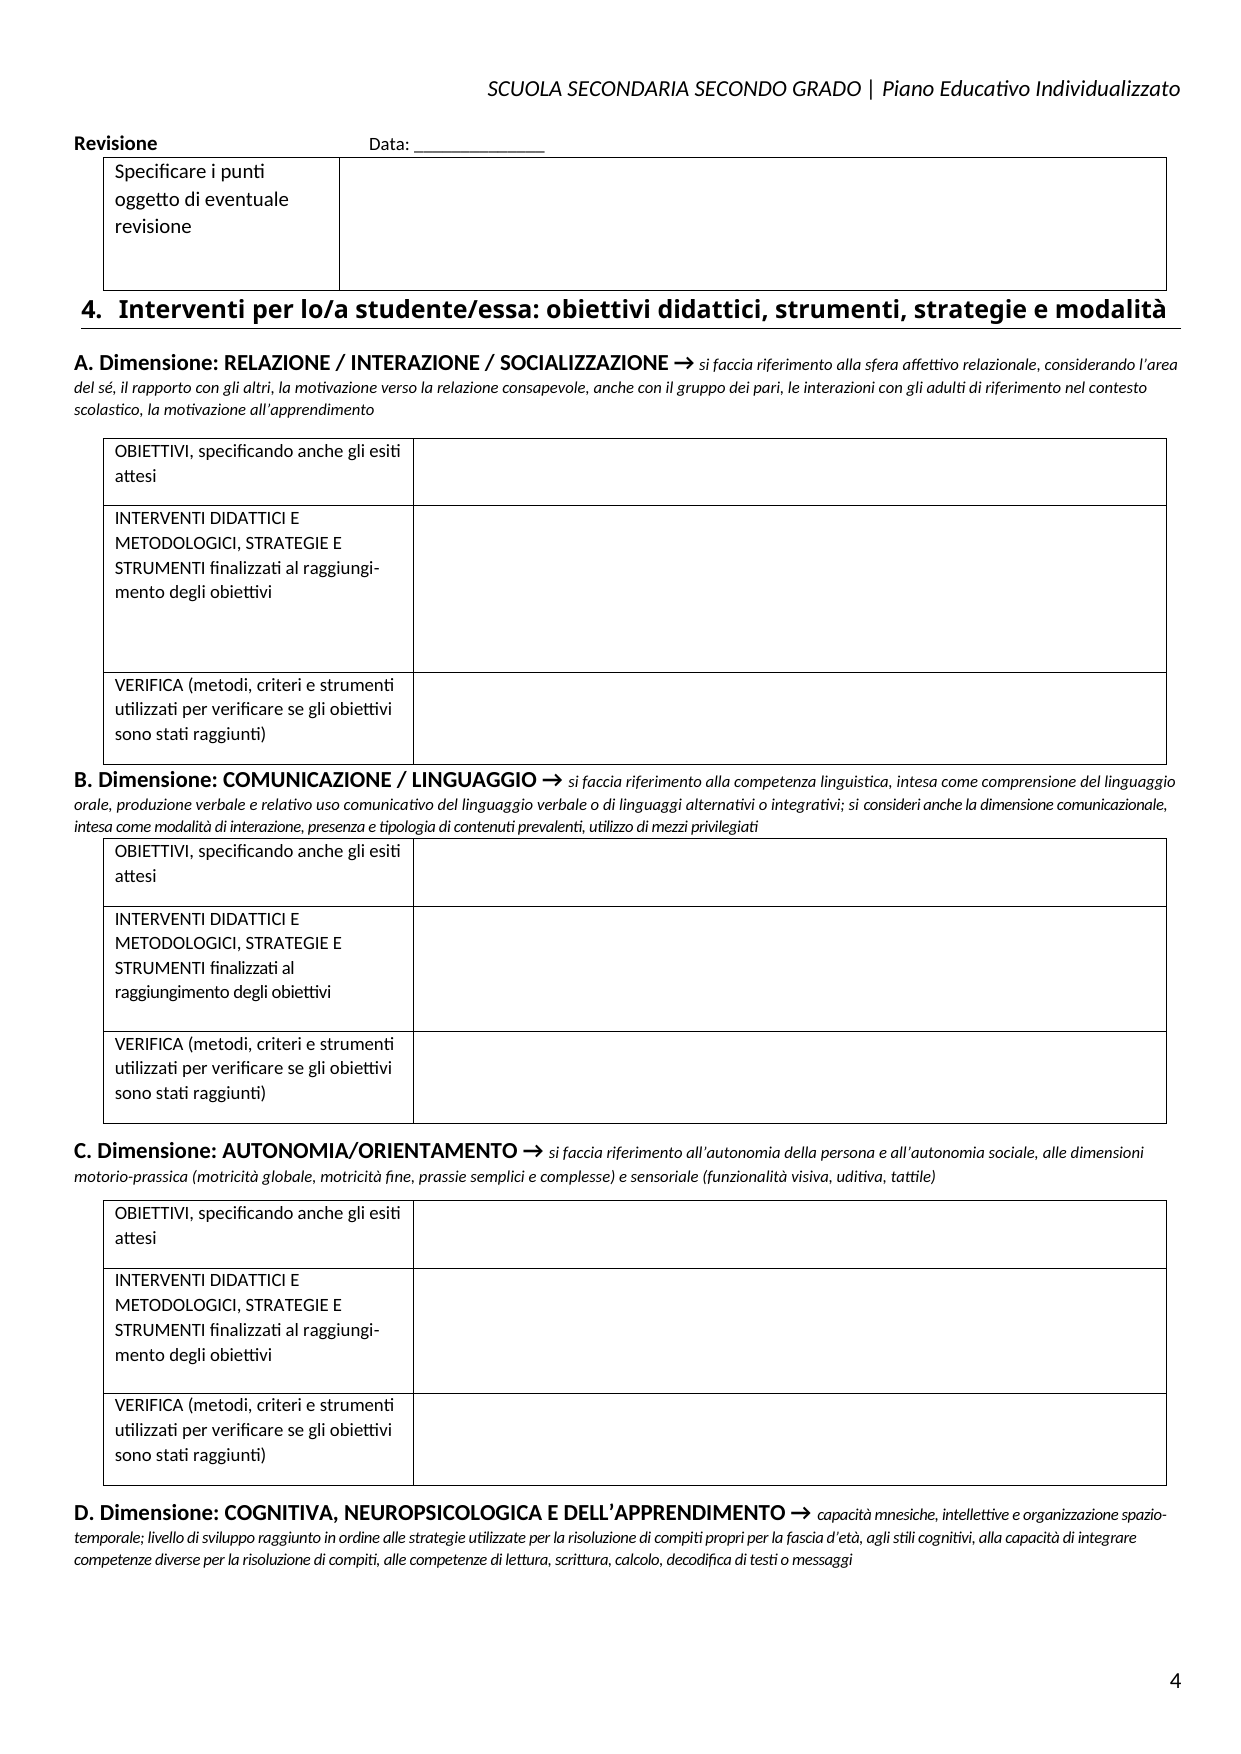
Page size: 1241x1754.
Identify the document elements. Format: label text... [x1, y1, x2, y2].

table_header [414, 439, 1166, 505]
table_header Specificare i punti oggetto di eventuale revisione [104, 158, 339, 290]
table_header OBIETTIVI, specificando anche gli esiti attesi [104, 439, 413, 505]
text D. Dimensione: COGNITIVA, NEUROPSICOLOGICA E DELL’APPRENDIMENTO → capacità mnesiche, intellettive e organizzazione spazio-temporale; livello di sviluppo raggiunto in ordine alle strategie utilizzate per la risoluzione di compiti propri per la fascia d’età, agli stili cognitivi, alla capacità di integrare competenze diverse per la risoluzione di compiti, alle competenze di lettura, scrittura, calcolo, decodifica di testi o messaggi [74, 1498, 1181, 1570]
table_cell [414, 506, 1166, 672]
table_cell VERIFICA (metodi, criteri e strumenti utilizzati per verificare se gli obiettivi sono stati raggiunti) [104, 673, 413, 764]
table_cell VERIFICA (metodi, criteri e strumenti utilizzati per verificare se gli obiettivi sono stati raggiunti) [104, 1032, 413, 1123]
table_cell [414, 673, 1166, 764]
table_cell [414, 1032, 1166, 1123]
table_cell [414, 907, 1166, 1031]
table_cell VERIFICA (metodi, criteri e strumenti utilizzati per verificare se gli obiettivi sono stati raggiunti) [104, 1394, 413, 1485]
table_cell [414, 1269, 1166, 1393]
table_header [414, 839, 1166, 906]
table_cell INTERVENTI DIDATTICI E METODOLOGICI, STRATEGIE E STRUMENTI finalizzati al raggiungimento degli obiettivi [104, 1269, 413, 1393]
subtitle Interventi per lo/a studente/essa: obiettivi didattici, strumenti, strategie e modalità [81, 291, 1181, 328]
table_cell INTERVENTI DIDATTICI E METODOLOGICI, STRATEGIE E STRUMENTI finalizzati al raggiungimento degli obiettivi [104, 506, 413, 672]
table_cell [414, 1394, 1166, 1485]
text C. Dimensione: AUTONOMIA/ORIENTAMENTO → si faccia riferimento all’autonomia della persona e all’autonomia sociale, alle dimensioni motorio-prassica (motricità globale, motricità fine, prassie semplici e complesse) e sensoriale (funzionalità visiva, uditiva, tattile) [74, 1136, 1181, 1186]
text B. Dimensione: COMUNICAZIONE / LINGUAGGIO → si faccia riferimento alla competenza linguistica, intesa come comprensione del linguaggio orale, produzione verbale e relativo uso comunicativo del linguaggio verbale o di linguaggi alternativi o integrativi; si consideri anche la dimensione comunicazionale, intesa come modalità di interazione, presenza e tipologia di contenuti prevalenti, utilizzo di mezzi privilegiati [74, 765, 1181, 837]
table_header [414, 1201, 1166, 1268]
table_header OBIETTIVI, specificando anche gli esiti attesi [104, 839, 413, 906]
table_header OBIETTIVI, specificando anche gli esiti attesi [104, 1201, 413, 1268]
table_cell INTERVENTI DIDATTICI E METODOLOGICI, STRATEGIE E STRUMENTI finalizzati al raggiungimento degli obiettivi [104, 907, 413, 1031]
text A. Dimensione: RELAZIONE / INTERAZIONE / SOCIALIZZAZIONE → si faccia riferimento alla sfera affettivo relazionale, considerando l’area del sé, il rapporto con gli altri, la motivazione verso la relazione consapevole, anche con il gruppo dei pari, le interazioni con gli adulti di riferimento nel contesto scolastico, la motivazione all’apprendimento [74, 348, 1181, 420]
text Revisione Data: ______________ [74, 130, 1181, 155]
table_header [340, 158, 1166, 290]
